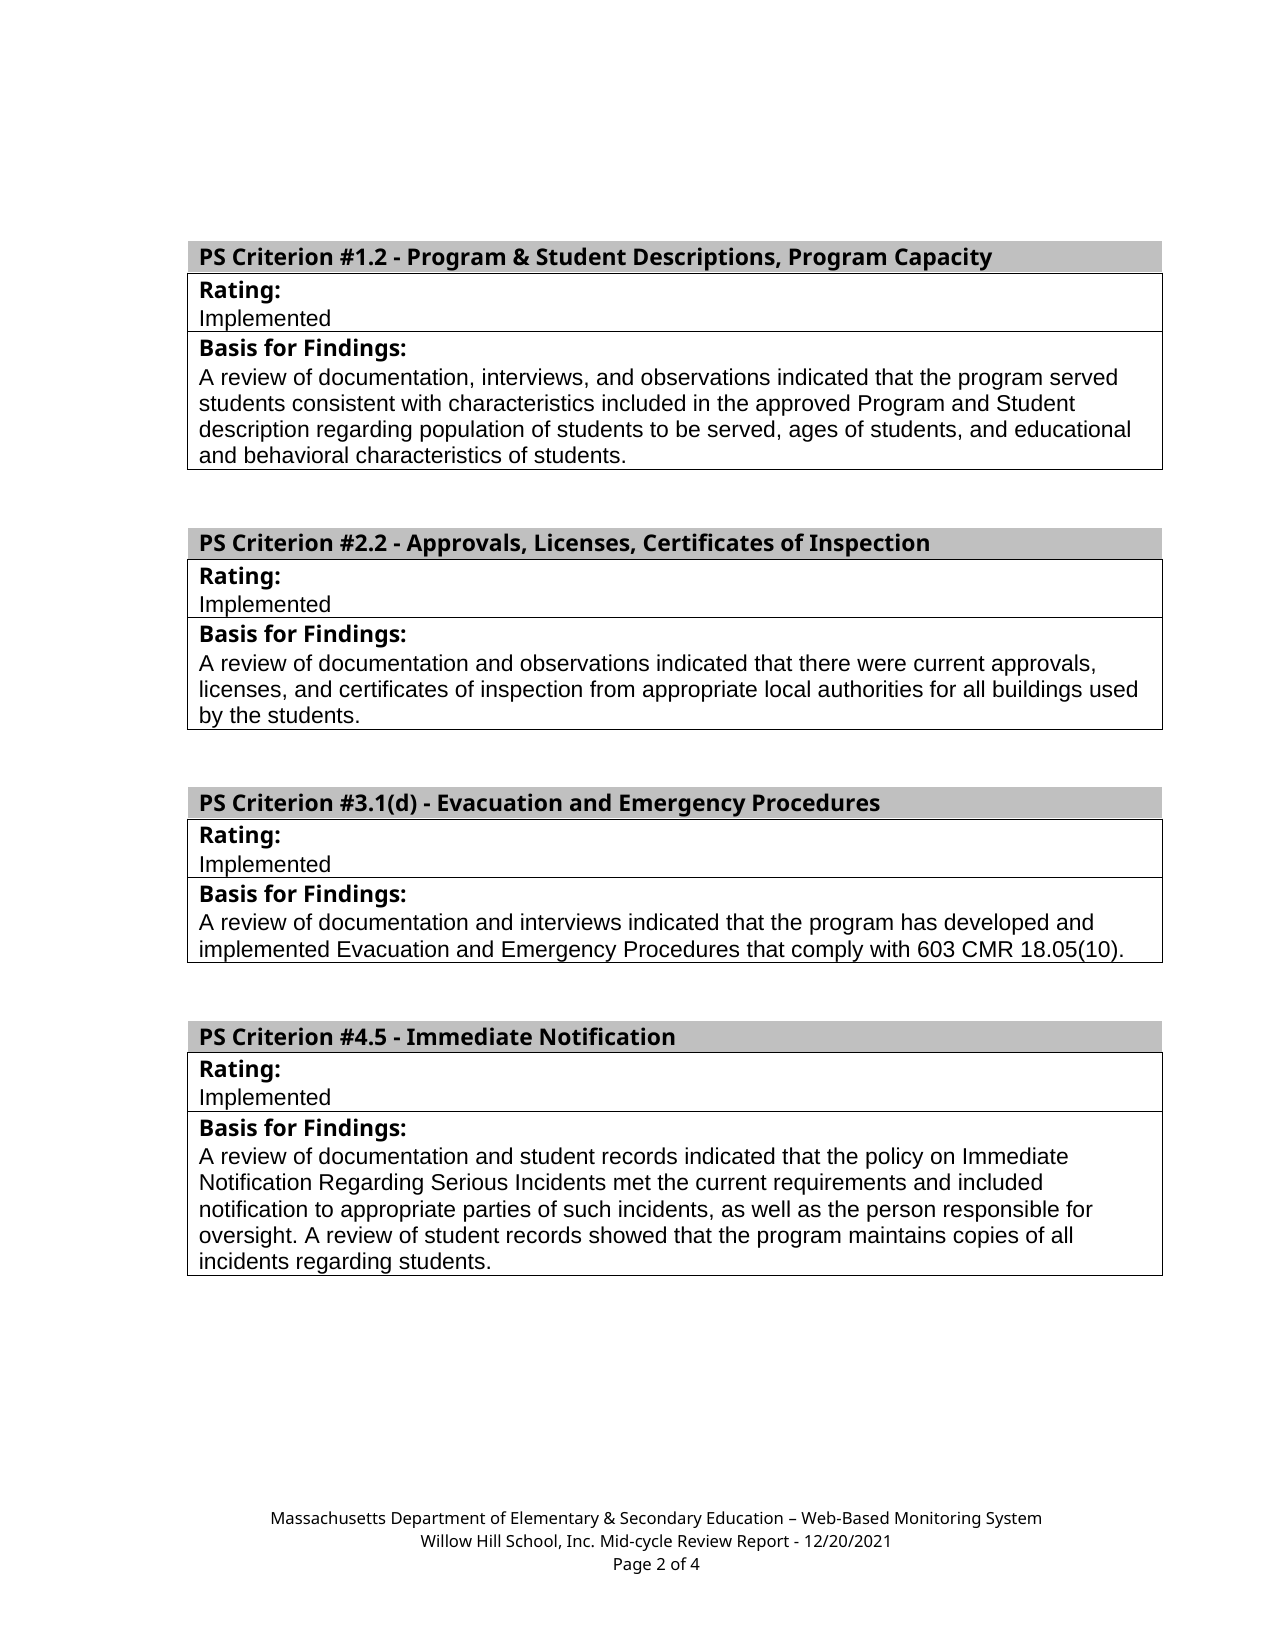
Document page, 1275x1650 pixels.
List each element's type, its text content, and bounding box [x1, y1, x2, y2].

table_cell A review of documentation and interviews indicated that the program has developed and implemented Evacuation and Emergency Procedures that comply with 603 CMR 18.05(10). [188, 909, 1162, 962]
table_header PS Criterion #3.1(d) - Evacuation and Emergency Procedures [188, 787, 1162, 818]
table_cell Basis for Findings: [188, 332, 1162, 363]
table_header PS Criterion #4.5 - Immediate Notification [188, 1021, 1162, 1052]
table_cell Implemented [188, 1084, 1162, 1111]
table_cell A review of documentation and observations indicated that there were current approvals, licenses, and certificates of inspection from appropriate local authorities for all buildings used by the students. [188, 650, 1162, 729]
table_cell Rating: [188, 820, 1162, 851]
table_cell Basis for Findings: [188, 1112, 1162, 1143]
table_header PS Criterion #2.2 - Approvals, Licenses, Certificates of Inspection [188, 528, 1162, 559]
table_cell Rating: [188, 274, 1162, 305]
table_cell Implemented [188, 851, 1162, 877]
table_cell A review of documentation and student records indicated that the policy on Immediate Notification Regarding Serious Incidents met the current requirements and included notification to appropriate parties of such incidents, as well as the person responsible for oversight. A review of student records showed that the program maintains copies of all incidents regarding students. [188, 1143, 1162, 1274]
table_cell Basis for Findings: [188, 878, 1162, 909]
table_cell Rating: [188, 1053, 1162, 1084]
table_cell Implemented [188, 591, 1162, 617]
table_header PS Criterion #1.2 - Program & Student Descriptions, Program Capacity [188, 241, 1162, 272]
table_cell Implemented [188, 305, 1162, 331]
table_cell A review of documentation, interviews, and observations indicated that the program served students consistent with characteristics included in the approved Program and Student description regarding population of students to be served, ages of students, and educational and behavioral characteristics of students. [188, 364, 1162, 469]
table_cell Rating: [188, 560, 1162, 591]
table_cell Basis for Findings: [188, 618, 1162, 649]
